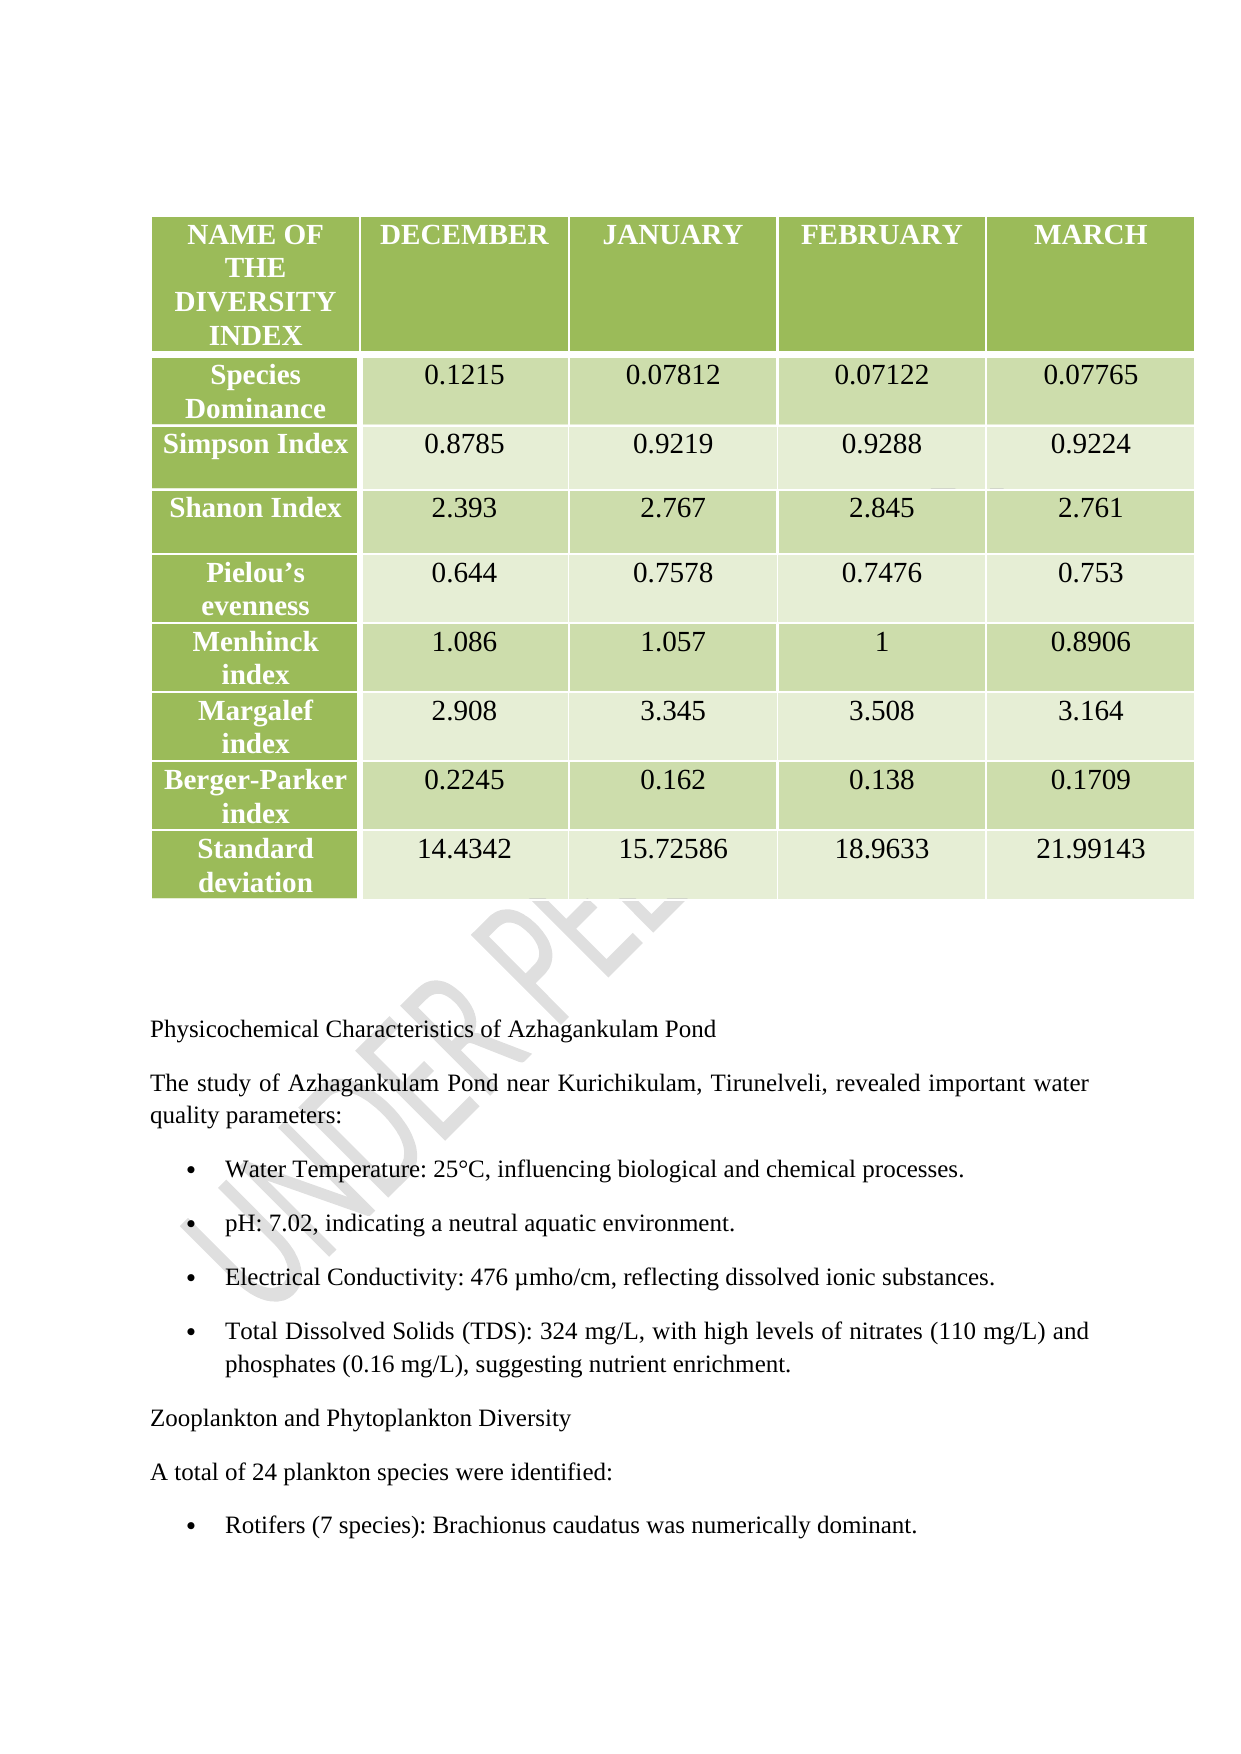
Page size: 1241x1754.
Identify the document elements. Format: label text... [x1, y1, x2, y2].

table_cell 1.057 [570, 624, 776, 691]
table_cell Shanon Index [152, 491, 357, 553]
table_cell Menhinck index [152, 624, 357, 691]
table_cell 18.9633 [778, 831, 985, 898]
table_cell Simpson Index [152, 427, 357, 488]
table_cell 3.508 [778, 693, 985, 760]
table_cell 1.086 [363, 624, 568, 691]
table_cell 0.07812 [570, 358, 776, 424]
list pH: 7.02, indicating a neutral aquatic environment. [187, 1208, 1090, 1237]
table_cell Species Dominance [152, 358, 357, 424]
text Zooplankton and Phytoplankton Diversity [150, 1403, 1090, 1432]
table_cell 2.845 [779, 491, 985, 553]
table_cell 0.9219 [569, 427, 777, 488]
list Total Dissolved Solids (TDS): 324 mg/L, with high levels of nitrates (110 mg/L) and phosphates (0.16 mg/L), suggesting nutrient enrichment. [187, 1316, 1090, 1378]
table_cell 2.393 [363, 491, 568, 553]
table_cell 15.72586 [569, 831, 777, 898]
table_cell 0.8785 [363, 427, 568, 488]
table_header MARCH [987, 217, 1194, 351]
table_cell 0.2245 [363, 762, 568, 829]
table_cell Pielou’s evenness [152, 555, 357, 622]
table_header NAME OF THE DIVERSITY INDEX [152, 217, 359, 351]
table_cell Margalef index [152, 693, 357, 760]
text The study of Azhagankulam Pond near Kurichikulam, Tirunelveli, revealed important water quality parameters: [150, 1068, 1090, 1129]
table_cell 0.753 [987, 555, 1194, 622]
table_cell 0.8906 [987, 624, 1194, 691]
table_header DECEMBER [361, 217, 568, 351]
table_cell 0.138 [779, 762, 985, 829]
table_cell 0.162 [570, 762, 776, 829]
text Physicochemical Characteristics of Azhagankulam Pond [150, 1014, 1090, 1042]
table_cell 3.345 [569, 693, 777, 760]
table_cell 0.644 [363, 555, 568, 622]
table_cell 0.7578 [569, 555, 777, 622]
table_cell 0.1709 [987, 762, 1194, 829]
table_cell 0.9288 [778, 427, 985, 488]
list Electrical Conductivity: 476 µmho/cm, reflecting dissolved ionic substances. [187, 1262, 1090, 1291]
table_cell 3.164 [987, 693, 1194, 760]
table_cell 0.07765 [987, 358, 1194, 424]
table_cell 0.7476 [778, 555, 985, 622]
table_header JANUARY [570, 217, 776, 351]
list Rotifers (7 species): Brachionus caudatus was numerically dominant. [187, 1511, 1090, 1539]
table_cell 0.9224 [987, 427, 1194, 488]
list Water Temperature: 25°C, influencing biological and chemical processes. [187, 1154, 1090, 1183]
text A total of 24 plankton species were identified: [150, 1457, 1090, 1486]
table_cell 2.908 [363, 693, 568, 760]
table_cell 21.99143 [987, 831, 1194, 898]
table_cell 0.07122 [779, 358, 985, 424]
table_header FEBRUARY [779, 217, 985, 351]
table_cell Standard deviation [152, 831, 357, 898]
table_cell 1 [779, 624, 985, 691]
table_cell 0.1215 [363, 358, 568, 424]
table_cell 14.4342 [363, 831, 568, 898]
table_cell Berger-Parker index [152, 762, 357, 829]
table_cell 2.767 [570, 491, 776, 553]
table_cell 2.761 [987, 491, 1194, 553]
